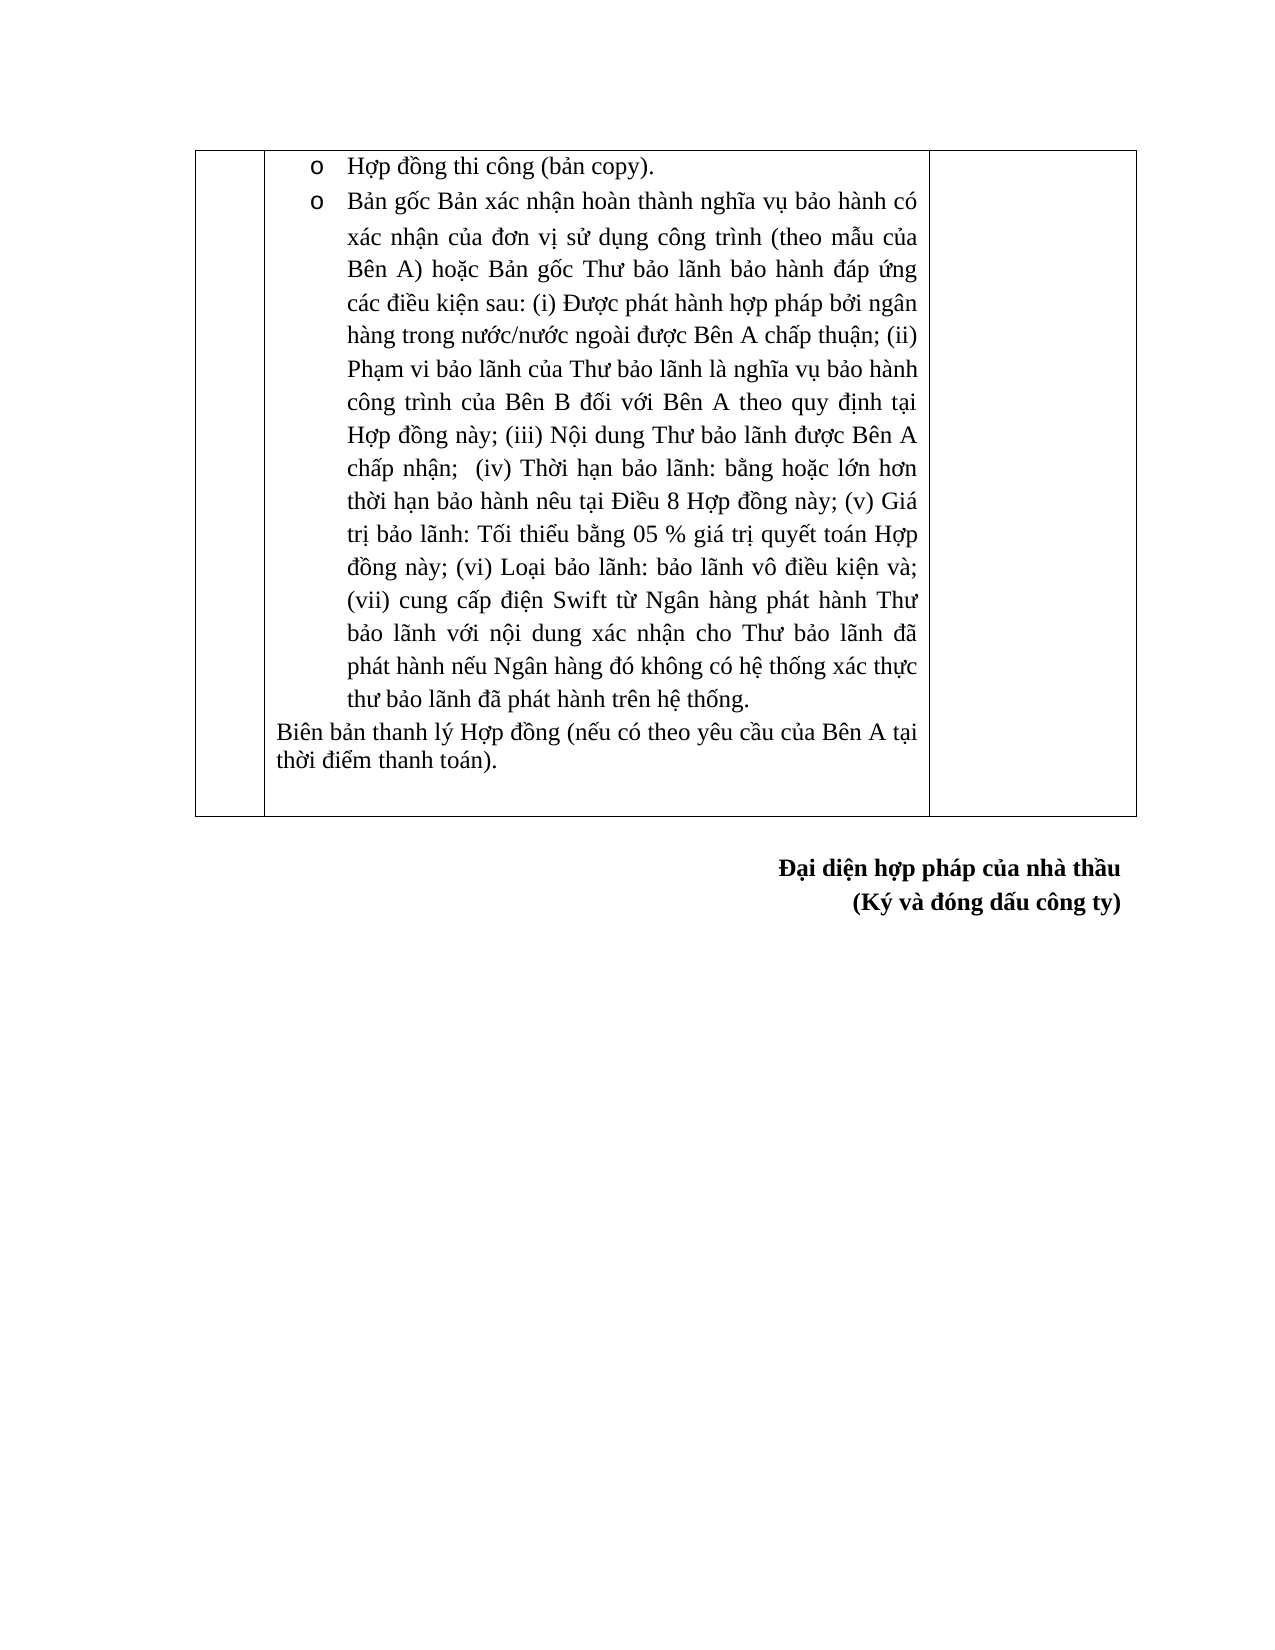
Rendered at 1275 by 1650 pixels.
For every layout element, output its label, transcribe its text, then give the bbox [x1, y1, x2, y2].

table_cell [265, 151, 929, 816]
table_cell [930, 151, 1136, 816]
list Đại diện hợp pháp của nhà thầu [187, 850, 1121, 883]
table_cell [196, 151, 264, 816]
list (Ký và đóng dấu công ty) [187, 883, 1121, 917]
